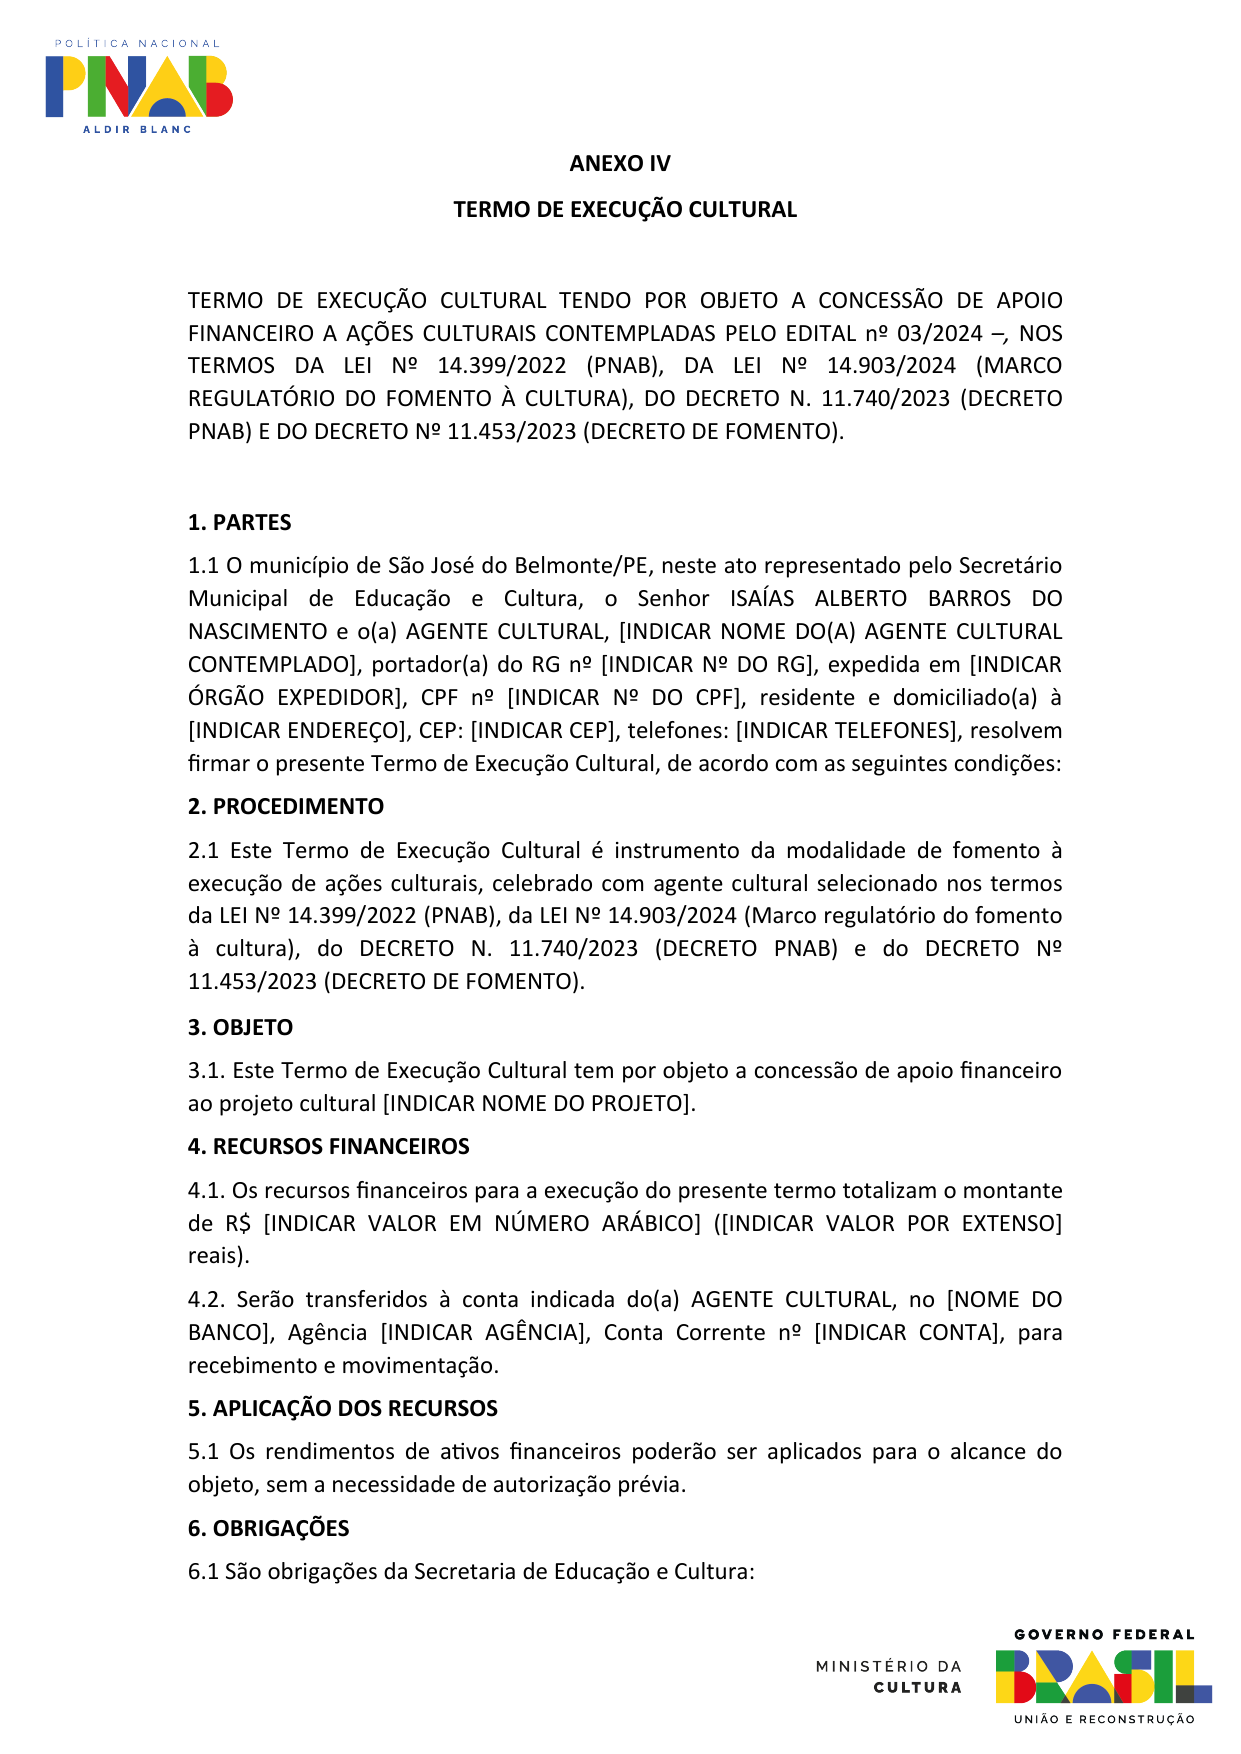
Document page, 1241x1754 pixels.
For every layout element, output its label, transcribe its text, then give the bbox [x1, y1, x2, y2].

text 1. PARTES [188, 506, 1063, 537]
text 5.1 Os rendimentos de ativos financeiros poderão ser aplicados para o alcance do objeto, sem a necessidade de autorização prévia. [188, 1436, 1063, 1499]
text 1.1 O município de São José do Belmonte/PE, neste ato representado pelo Secretário Municipal de Educação e Cultura, o Senhor ISAÍAS ALBERTO BARROS DO NASCIMENTO e o(a) AGENTE CULTURAL, [INDICAR NOME DO(A) AGENTE CULTURAL CONTEMPLADO], portador(a) do RG nº [INDICAR Nº DO RG], expedida em [INDICAR ÓRGÃO EXPEDIDOR], CPF nº [INDICAR Nº DO CPF], residente e domiciliado(a) à [INDICAR ENDEREÇO], CEP: [INDICAR CEP], telefones: [INDICAR TELEFONES], resolvem firmar o presente Termo de Execução Cultural, de acordo com as seguintes condições: [188, 550, 1063, 778]
text TERMO DE EXECUÇÃO CULTURAL [188, 193, 1063, 223]
picture [1, 2, 1241, 1754]
text 2. PROCEDIMENTO [188, 791, 1063, 821]
text 4.2. Serão transferidos à conta indicada do(a) AGENTE CULTURAL, no [NOME DO BANCO], Agência [INDICAR AGÊNCIA], Conta Corrente nº [INDICAR CONTA], para recebimento e movimentação. [188, 1283, 1063, 1379]
text TERMO DE EXECUÇÃO CULTURAL TENDO POR OBJETO A CONCESSÃO DE APOIO FINANCEIRO A AÇÕES CULTURAIS CONTEMPLADAS PELO EDITAL nº 03/2024 –, NOS TERMOS DA LEI Nº 14.399/2022 (PNAB), DA LEI Nº 14.903/2024 (MARCO REGULATÓRIO DO FOMENTO À CULTURA), DO DECRETO N. 11.740/2023 (DECRETO PNAB) E DO DECRETO Nº 11.453/2023 (DECRETO DE FOMENTO). [188, 284, 1063, 446]
text 6. OBRIGAÇÕES [188, 1512, 1063, 1542]
text 3. OBJETO [188, 1011, 1063, 1041]
text 5. APLICAÇÃO DOS RECURSOS [188, 1392, 1063, 1423]
text 3.1. Este Termo de Execução Cultural tem por objeto a concessão de apoio financeiro ao projeto cultural [INDICAR NOME DO PROJETO]. [188, 1054, 1063, 1118]
text ANEXO IV [177, 148, 1063, 178]
text 4.1. Os recursos financeiros para a execução do presente termo totalizam o montante de R$ [INDICAR VALOR EM NÚMERO ARÁBICO] ([INDICAR VALOR POR EXTENSO] reais). [188, 1174, 1063, 1270]
text 4. RECURSOS FINANCEIROS [188, 1131, 1063, 1161]
text 6.1 São obrigações da Secretaria de Educação e Cultura: [188, 1555, 1063, 1586]
text 2.1 Este Termo de Execução Cultural é instrumento da modalidade de fomento à execução de ações culturais, celebrado com agente cultural selecionado nos termos da LEI Nº 14.399/2022 (PNAB), da LEI Nº 14.903/2024 (Marco regulatório do fomento à cultura), do DECRETO N. 11.740/2023 (DECRETO PNAB) e do DECRETO Nº 11.453/2023 (DECRETO DE FOMENTO). [188, 834, 1063, 996]
